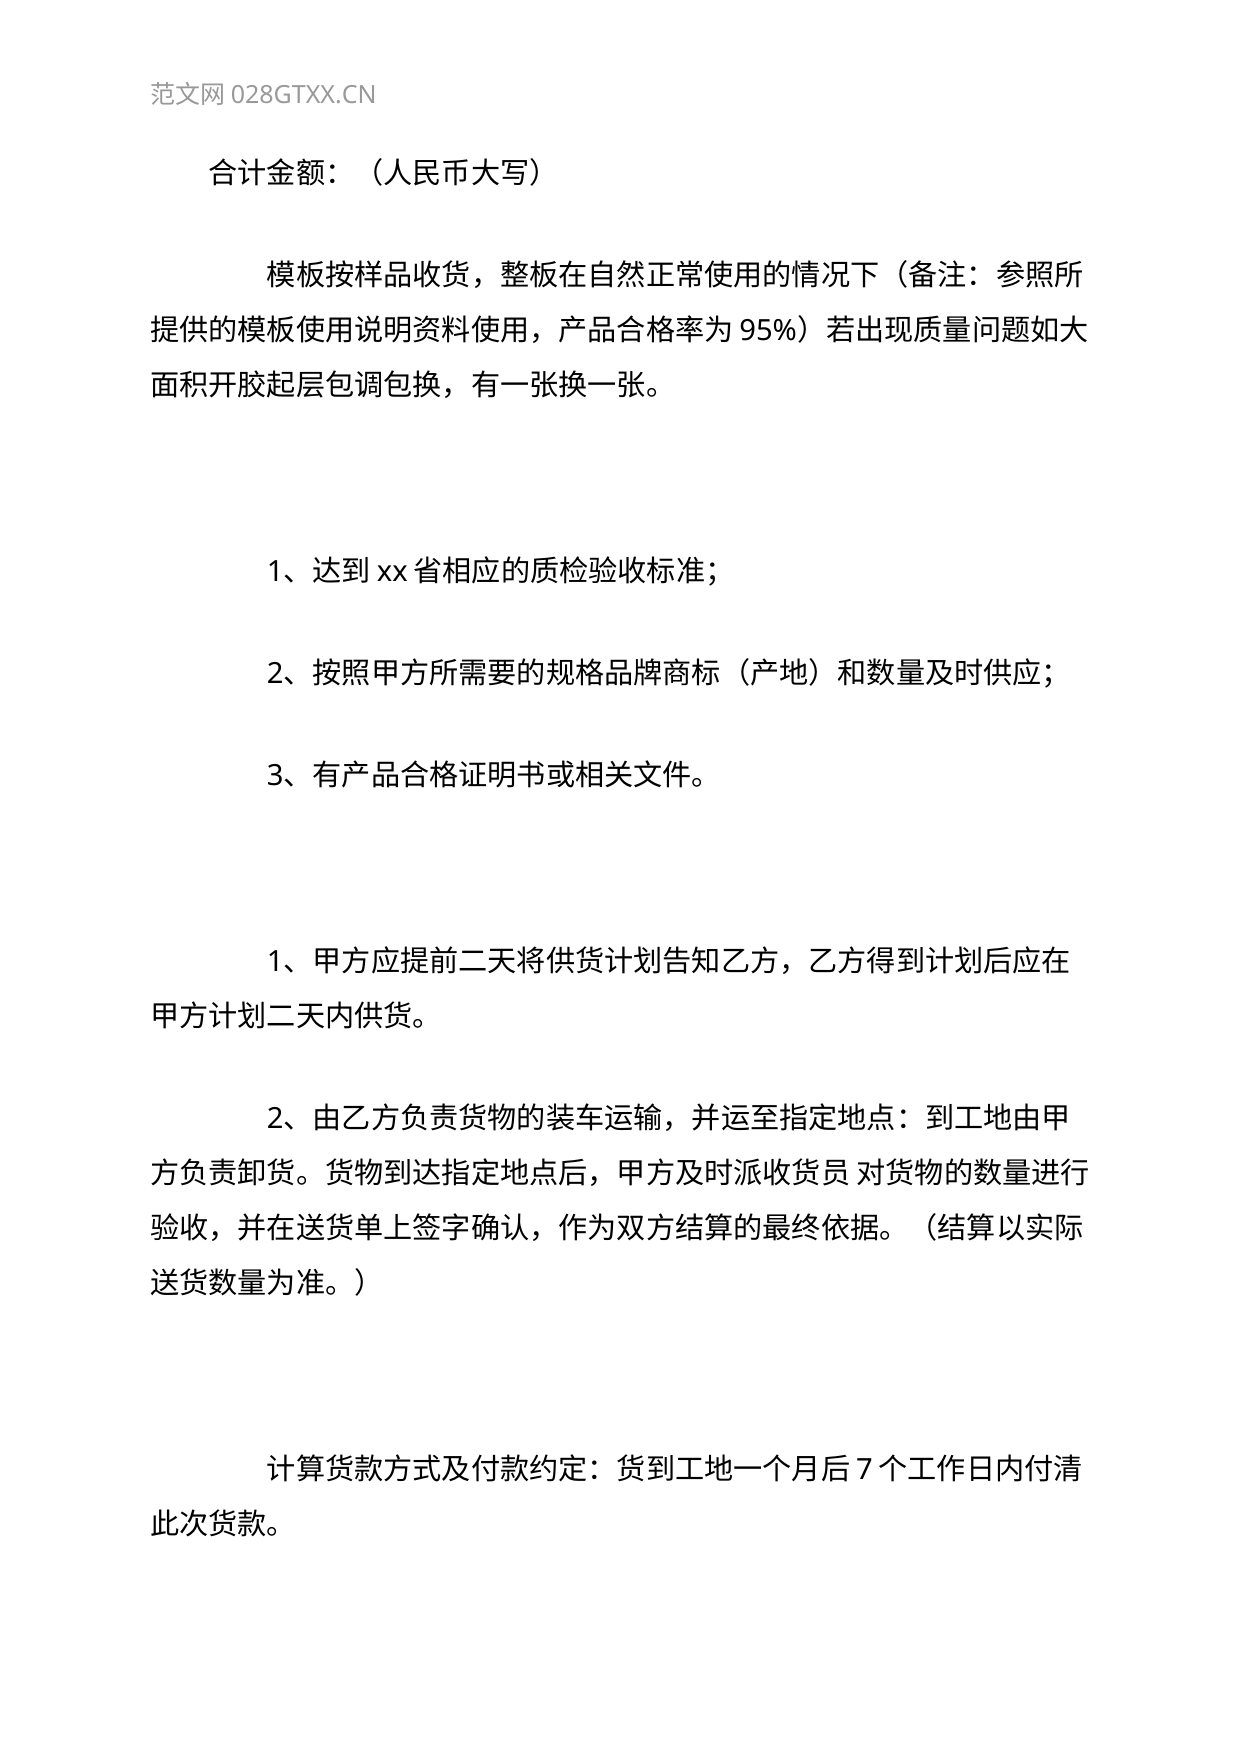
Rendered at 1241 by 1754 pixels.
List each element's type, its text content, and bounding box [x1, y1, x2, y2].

text 1、甲方应提前二天将供货计划告知乙方，乙方得到计划后应在甲方计划二天内供货。 [150, 938, 1090, 1035]
text 模板按样品收货，整板在自然正常使用的情况下（备注：参照所提供的模板使用说明资料使用，产品合格率为95%）若出现质量问题如大面积开胶起层包调包换，有一张换一张。 [150, 252, 1090, 404]
text 2、由乙方负责货物的装车运输，并运至指定地点：到工地由甲方负责卸货。货物到达指定地点后，甲方及时派收货员 对货物的数量进行验收，并在送货单上签字确认，作为双方结算的最终依据。（结算以实际送货数量为准。） [150, 1094, 1090, 1302]
text 1、达到xx省相应的质检验收标准； [150, 548, 1090, 590]
text 计算货款方式及付款约定：货到工地一个月后7个工作日内付清此次货款。 [150, 1445, 1090, 1542]
text 合计金额：（人民币大写） [150, 150, 1090, 192]
text 2、按照甲方所需要的规格品牌商标（产地）和数量及时供应； [150, 649, 1090, 692]
text 3、有产品合格证明书或相关文件。 [150, 752, 1090, 794]
